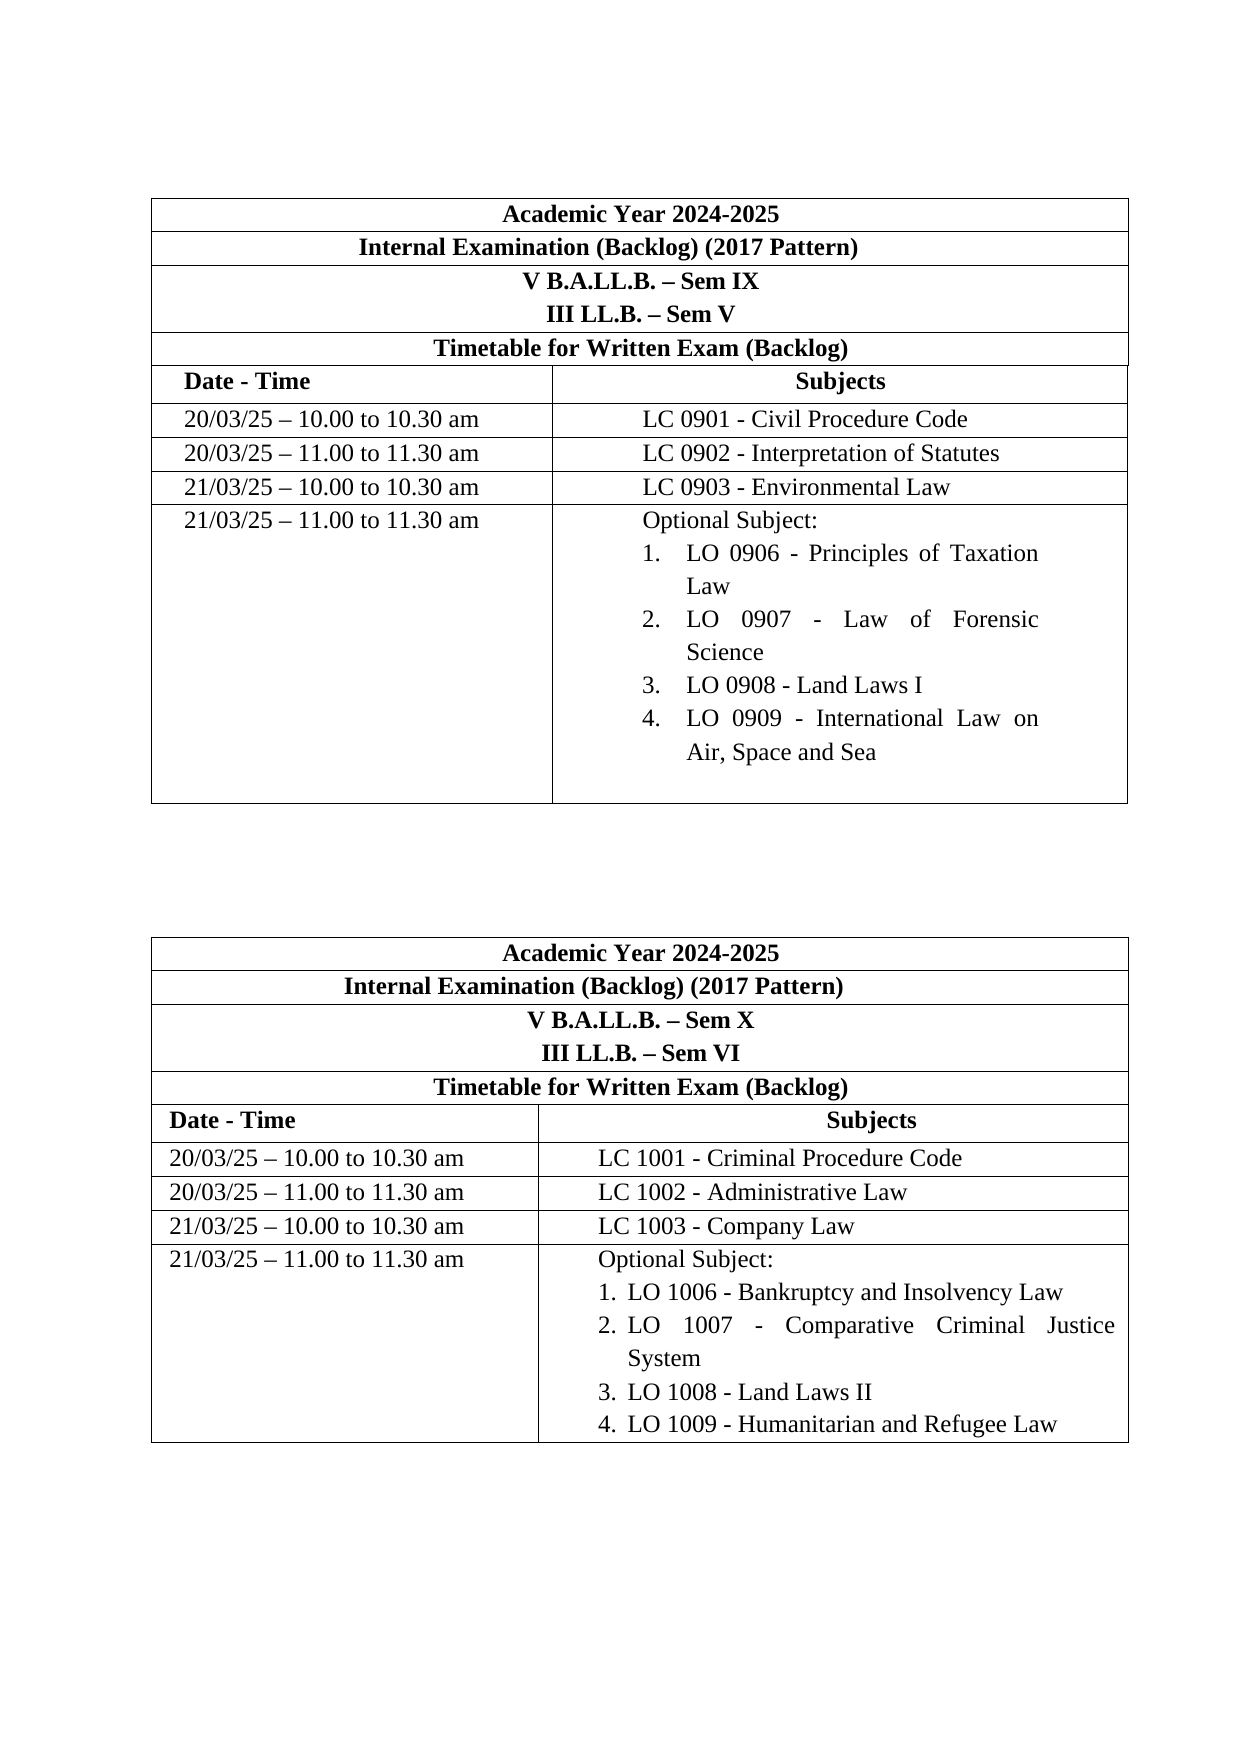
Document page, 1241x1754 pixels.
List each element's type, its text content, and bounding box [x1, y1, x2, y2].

table_cell Optional Subject: LO 0906 - Principles of Taxation Law LO 0907 - Law of Forensic Science LO 0908 - Land Laws I LO 0909 - International Law on Air, Space and Sea [553, 505, 1127, 803]
table_cell 20/03/25 – 11.00 to 11.30 am [152, 1177, 538, 1210]
table_cell LC 0902 - Interpretation of Statutes [553, 438, 1127, 471]
table_cell LC 1001 - Criminal Procedure Code [539, 1143, 1128, 1176]
table_cell Date - Time [152, 1105, 538, 1142]
table_cell Internal Examination (Backlog) (2017 Pattern) [152, 971, 1128, 1004]
table_cell Timetable for Written Exam (Backlog) [152, 333, 1128, 365]
table_cell 21/03/25 – 11.00 to 11.30 am [152, 505, 552, 803]
table_cell 20/03/25 – 11.00 to 11.30 am [152, 438, 552, 471]
table_cell 21/03/25 – 11.00 to 11.30 am [152, 1245, 538, 1442]
table_cell LC 1002 - Administrative Law [539, 1177, 1128, 1210]
table_cell Optional Subject: LO 1006 - Bankruptcy and Insolvency Law LO 1007 - Comparative Criminal Justice System LO 1008 - Land Laws II LO 1009 - Humanitarian and Refugee Law [539, 1245, 1128, 1442]
table_cell LC 1003 - Company Law [539, 1211, 1128, 1243]
table_header Academic Year 2024-2025 [152, 938, 1128, 970]
table_cell Subjects [553, 366, 1127, 403]
table_cell 21/03/25 – 10.00 to 10.30 am [152, 472, 552, 504]
table_cell V B.A.LL.B. – Sem X III LL.B. – Sem VI [152, 1005, 1128, 1071]
table_cell Date - Time [152, 366, 552, 403]
table_cell 20/03/25 – 10.00 to 10.30 am [152, 404, 552, 437]
table_cell Timetable for Written Exam (Backlog) [152, 1072, 1128, 1104]
table_cell 20/03/25 – 10.00 to 10.30 am [152, 1143, 538, 1176]
table_cell LC 0901 - Civil Procedure Code [553, 404, 1127, 437]
table_cell V B.A.LL.B. – Sem IX III LL.B. – Sem V [152, 266, 1128, 332]
table_cell LC 0903 - Environmental Law [553, 472, 1127, 504]
table_cell Subjects [539, 1105, 1128, 1142]
table_cell Internal Examination (Backlog) (2017 Pattern) [152, 232, 1128, 265]
table_header Academic Year 2024-2025 [152, 199, 1128, 231]
table_cell 21/03/25 – 10.00 to 10.30 am [152, 1211, 538, 1243]
